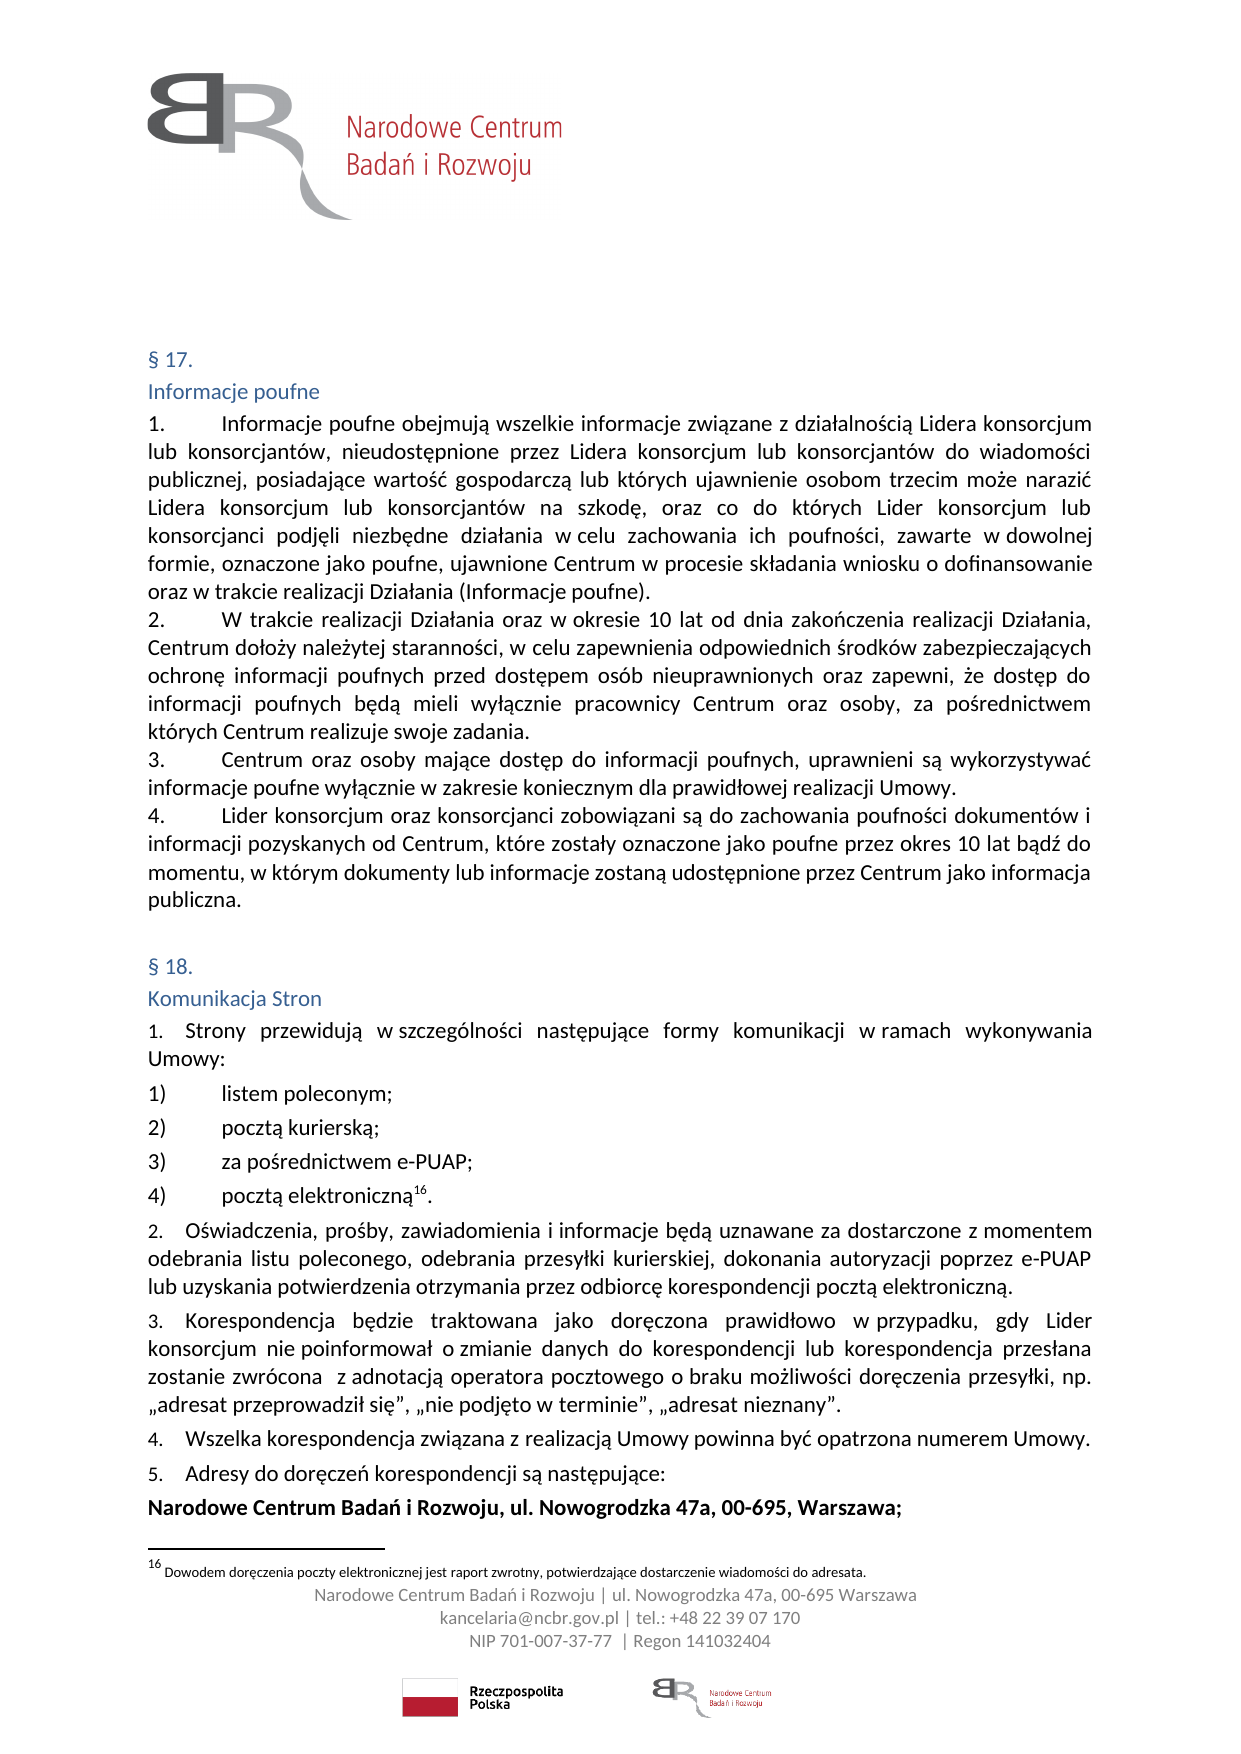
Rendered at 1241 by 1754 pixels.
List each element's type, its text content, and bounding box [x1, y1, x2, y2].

picture [393, 1670, 795, 1722]
list W trakcie realizacji Działania oraz w okresie 10 lat od dnia zakończenia realizacji Działania, Centrum dołoży należytej staranności, w celu zapewnienia odpowiednich środków zabezpieczających ochronę informacji poufnych przed dostępem osób nieuprawnionych oraz zapewni, że dostęp do informacji poufnych będą mieli wyłącznie pracownicy Centrum oraz osoby, za pośrednictwem których Centrum realizuje swoje zadania. [148, 605, 1093, 746]
list Wszelka korespondencja związana z realizacją Umowy powinna być opatrzona numerem Umowy. [148, 1424, 1093, 1452]
list Oświadczenia, prośby, zawiadomienia i informacje będą uznawane za dostarczone z momentem odebrania listu poleconego, odebrania przesyłki kurierskiej, dokonania autoryzacji poprzez e-PUAP lub uzyskania potwierdzenia otrzymania przez odbiorcę korespondencji pocztą elektroniczną. [148, 1216, 1093, 1300]
list pocztą elektroniczną. [148, 1182, 1093, 1209]
subtitle § 18. [148, 952, 1093, 980]
list Korespondencja będzie traktowana jako doręczona prawidłowo w przypadku, gdy Lider konsorcjum nie poinformował o zmianie danych do korespondencji lub korespondencja przesłana zostanie zwrócona z adnotacją operatora pocztowego o braku możliwości doręczenia przesyłki, np. „adresat przeprowadził się”, „nie podjęto w terminie”, „adresat nieznany”. [148, 1306, 1093, 1418]
picture [147, 73, 562, 220]
list Centrum oraz osoby mające dostęp do informacji poufnych, uprawnieni są wykorzystywać informacje poufne wyłącznie w zakresie koniecznym dla prawidłowej realizacji Umowy. [148, 746, 1093, 802]
list Informacje poufne obejmują wszelkie informacje związane z działalnością Lidera konsorcjum lub konsorcjantów, nieudostępnione przez Lidera konsorcjum lub konsorcjantów do wiadomości publicznej, posiadające wartość gospodarczą lub których ujawnienie osobom trzecim może narazić Lidera konsorcjum lub konsorcjantów na szkodę, oraz co do których Lider konsorcjum lub konsorcjanci podjęli niezbędne działania w celu zachowania ich poufności, zawarte w dowolnej formie, oznaczone jako poufne, ujawnione Centrum w procesie składania wniosku o dofinansowanie oraz w trakcie realizacji Działania (Informacje poufne). [148, 409, 1093, 605]
text Narodowe Centrum Badań i Rozwoju, ul. Nowogrodzka 47a, 00-695, Warszawa; [148, 1493, 1093, 1521]
list Strony przewidują w szczególności następujące formy komunikacji w ramach wykonywania Umowy: [148, 1016, 1093, 1072]
subtitle Informacje poufne [148, 377, 1093, 405]
list Lider konsorcjum oraz konsorcjanci zobowiązani są do zachowania poufności dokumentów i informacji pozyskanych od Centrum, które zostały oznaczone jako poufne przez okres 10 lat bądź do momentu, w którym dokumenty lub informacje zostaną udostępnione przez Centrum jako informacja publiczna. [148, 802, 1093, 914]
list listem poleconym; [148, 1079, 1093, 1107]
list Adresy do doręczeń korespondencji są następujące: [148, 1459, 1093, 1487]
subtitle § 17. [148, 345, 1093, 373]
list pocztą kurierską; [148, 1113, 1093, 1141]
list za pośrednictwem e-PUAP; [148, 1147, 1093, 1175]
subtitle Komunikacja Stron [148, 984, 1093, 1012]
